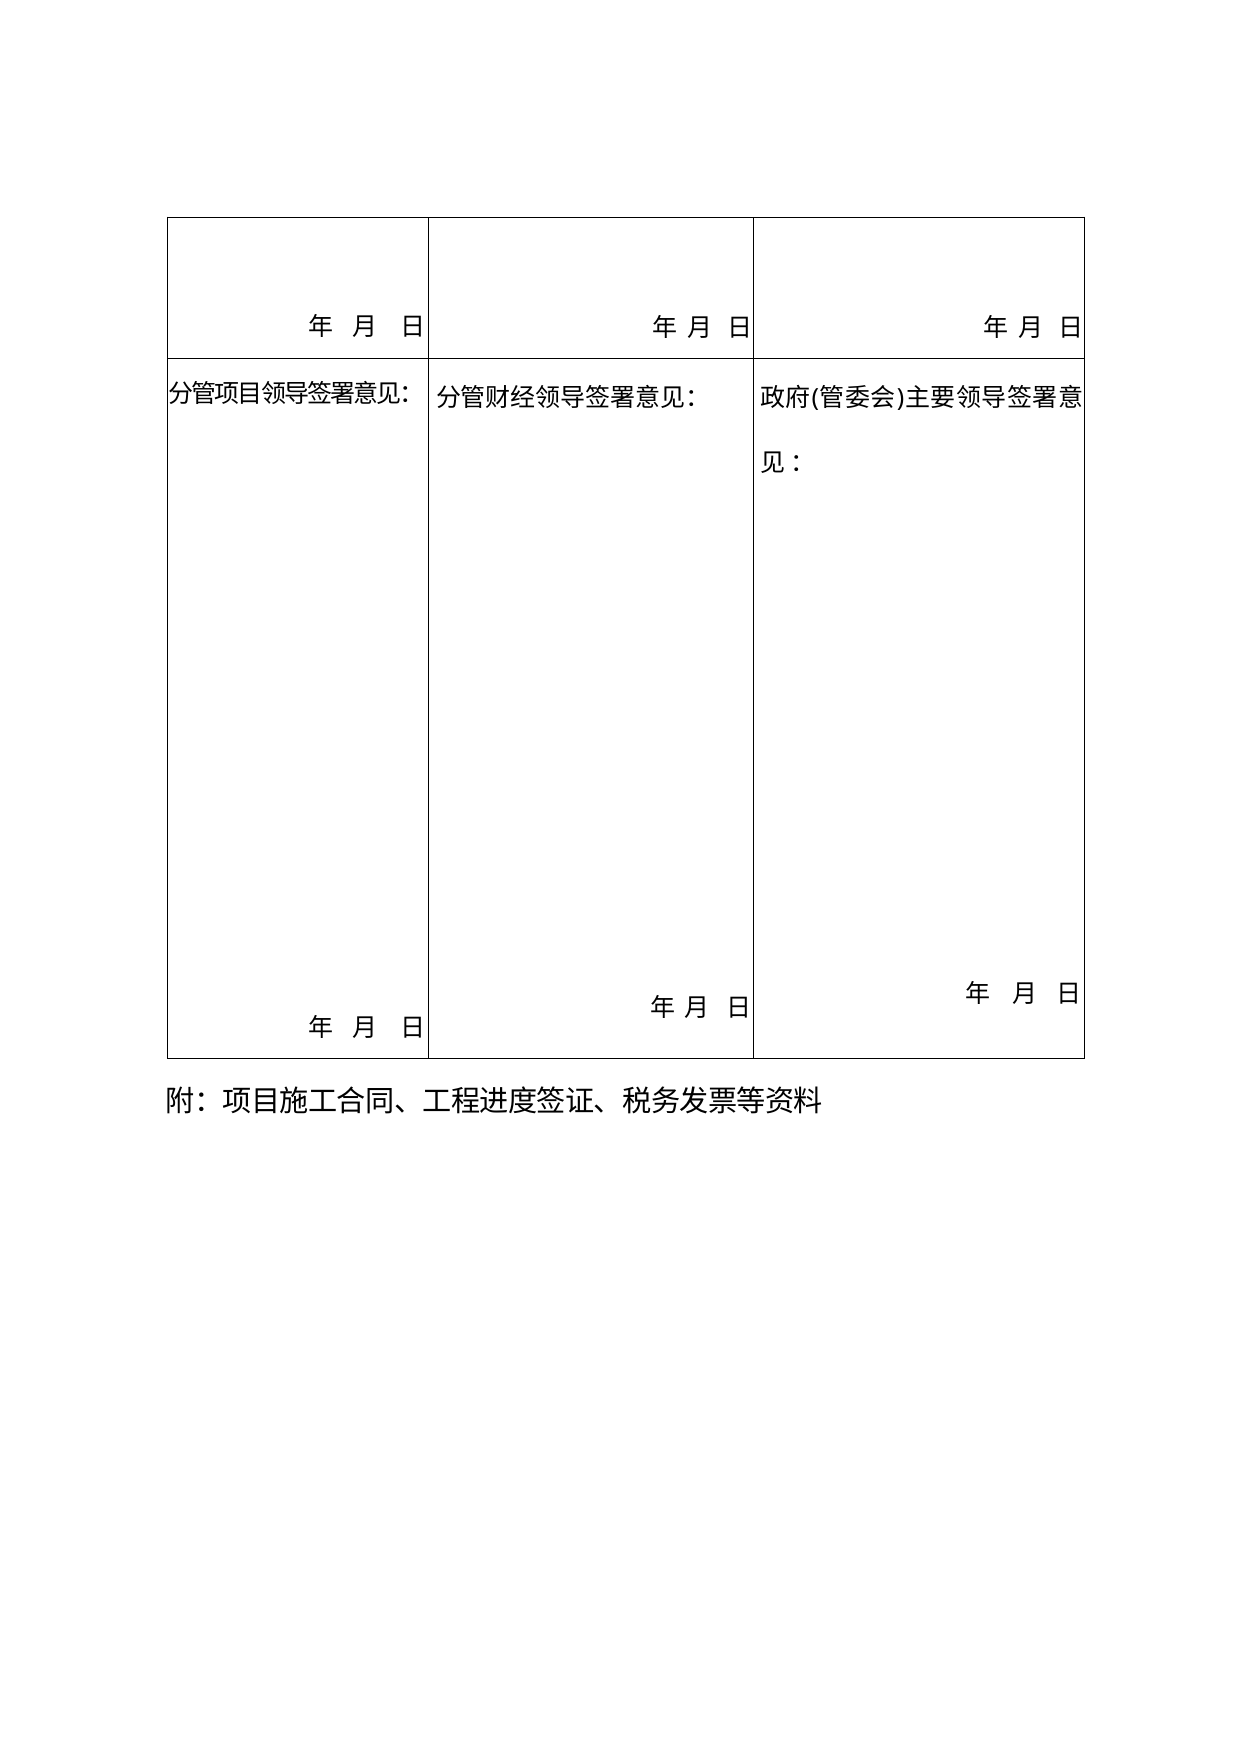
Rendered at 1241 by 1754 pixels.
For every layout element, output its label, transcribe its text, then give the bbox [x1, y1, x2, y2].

table_cell 分管项目领导签署意见： 年 月 日 [168, 359, 428, 1058]
text 附：项目施工合同、工程进度签证、税务发票等资料 [165, 1066, 1087, 1131]
table_cell 财政部门签署意见： 年 月 日 [754, 218, 1084, 358]
table_cell 政府(管委会)主要领导签署意 见 ： 年 月 日 [754, 359, 1084, 1058]
table_cell 分管财经领导签署意见： 年 月 日 [429, 359, 753, 1058]
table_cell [168, 218, 428, 358]
table_cell 项目主管单位签署意见： 年 月 日 [429, 218, 753, 358]
